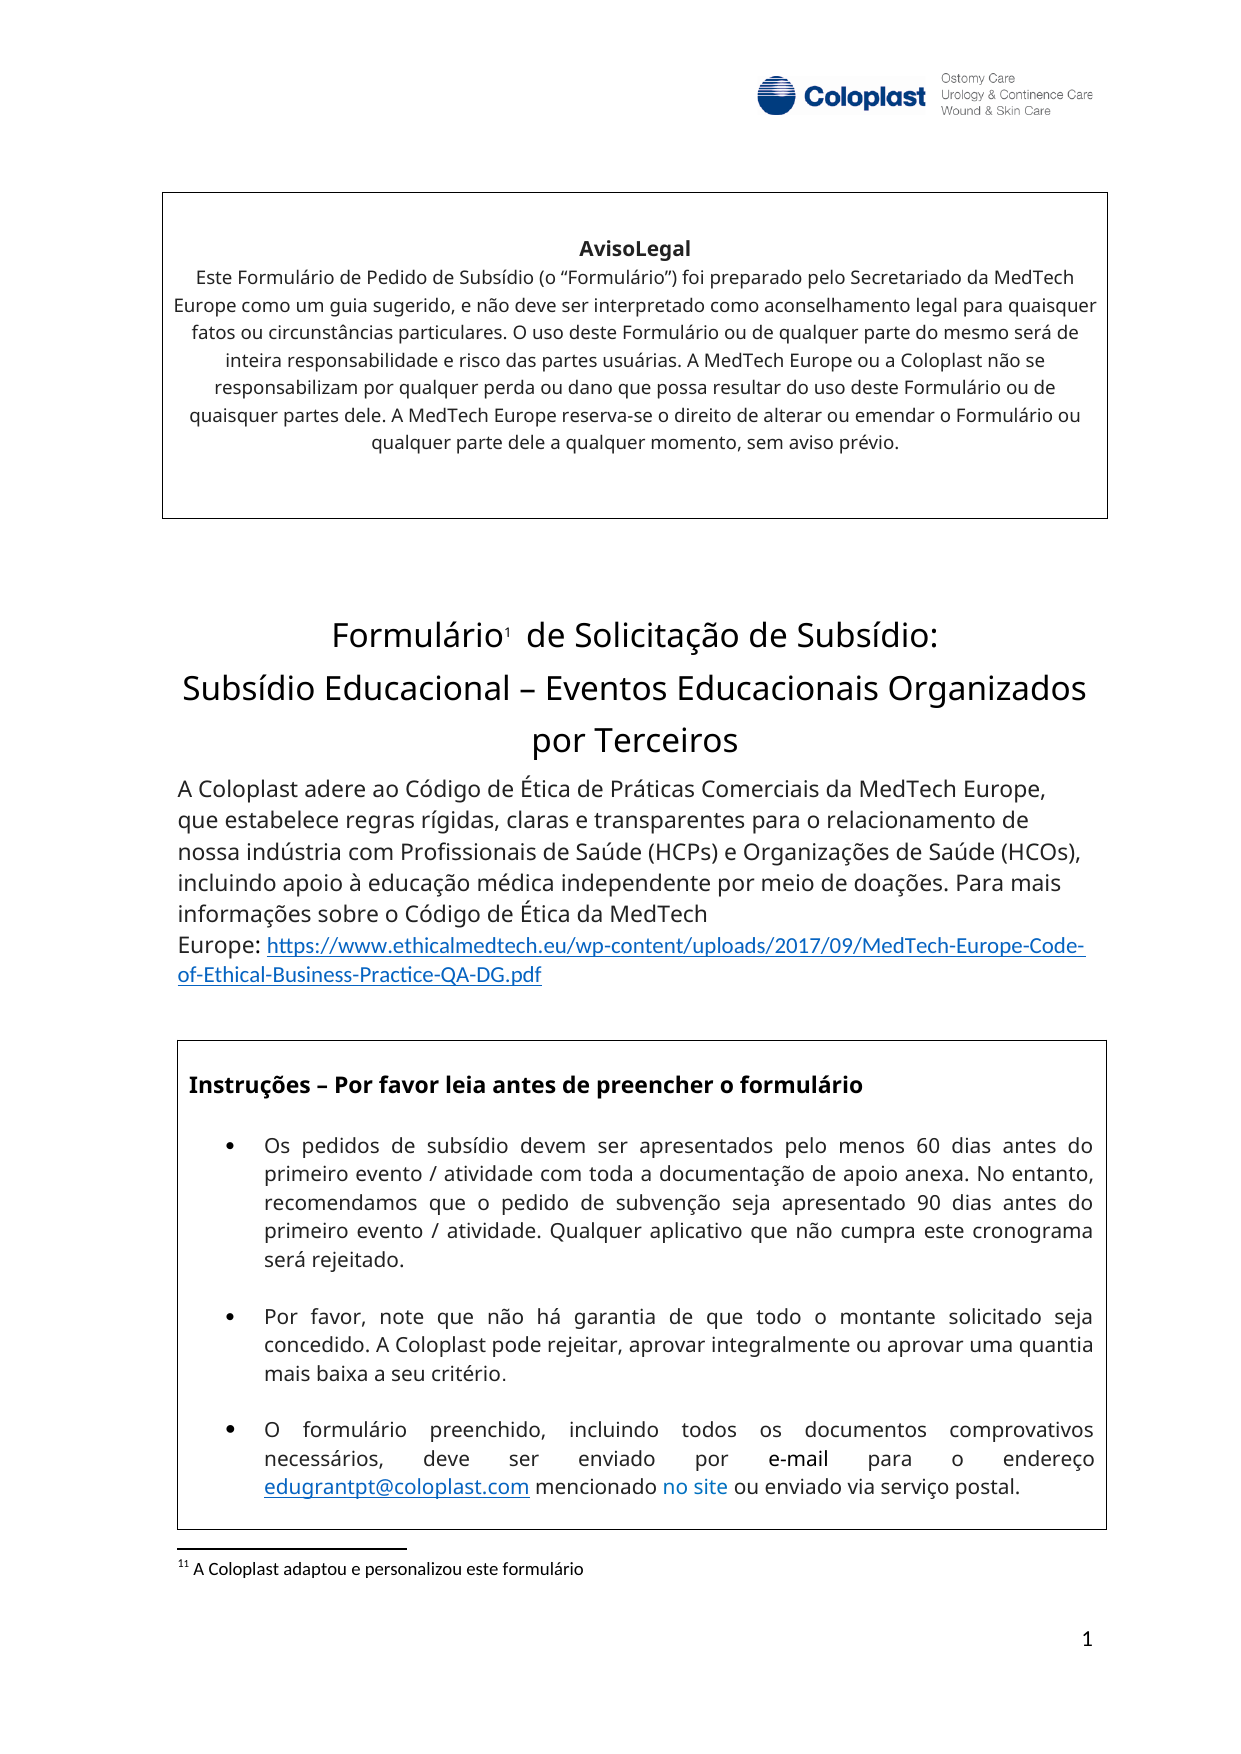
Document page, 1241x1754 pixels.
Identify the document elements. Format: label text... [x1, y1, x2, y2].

text Subsídio Educacional – Eventos Educacionais Organizados por Terceiros [177, 664, 1092, 762]
text Formulário de Solicitação de Subsídio: [177, 612, 1092, 658]
picture [757, 76, 926, 115]
table_header AvisoLegal Este Formulário de Pedido de Subsídio (o “Formulário”) foi preparado pelo Secretariado da MedTech Europe como um guia sugerido, e não deve ser interpretado como aconselhamento legal para quaisquer fatos ou circunstâncias particulares. O uso deste Formulário ou de qualquer parte do mesmo será de inteira responsabilidade e risco das partes usuárias. A MedTech Europe ou a Coloplast não se responsabilizam por qualquer perda ou dano que possa resultar do uso deste Formulário ou de quaisquer partes dele. A MedTech Europe reserva-se o direito de alterar ou emendar o Formulário ou qualquer parte dele a qualquer momento, sem aviso prévio. [163, 193, 1107, 517]
text A Coloplast adere ao Código de Ética de Práticas Comerciais da MedTech Europe, que estabelece regras rígidas, claras e transparentes para o relacionamento de nossa indústria com Profissionais de Saúde (HCPs) e Organizações de Saúde (HCOs), incluindo apoio à educação médica independente por meio de doações. Para mais informações sobre o Código de Ética da MedTech Europe: https://www.ethicalmedtech.eu/wp-content/uploads/2017/09/MedTech-Europe-Code-of-Ethical-Business-Practice-QA-DG.pdf [177, 773, 1092, 988]
table_header Instruções – Por favor leia antes de preencher o formulário Os pedidos de subsídio devem ser apresentados pelo menos 60 dias antes do primeiro evento / atividade com toda a documentação de apoio anexa. No entanto, recomendamos que o pedido de subvenção seja apresentado 90 dias antes do primeiro evento / atividade. Qualquer aplicativo que não cumpra este cronograma será rejeitado. Por favor, note que não há garantia de que todo o montante solicitado seja concedido. A Coloplast pode rejeitar, aprovar integralmente ou aprovar uma quantia mais baixa a seu critério. O formulário preenchido, incluindo todos os documentos comprovativos necessários, deve ser enviado por e-mail para o endereço edugrantpt@coloplast.com mencionado no site ou enviado via serviço postal. [178, 1041, 1106, 1529]
picture [941, 73, 1093, 115]
